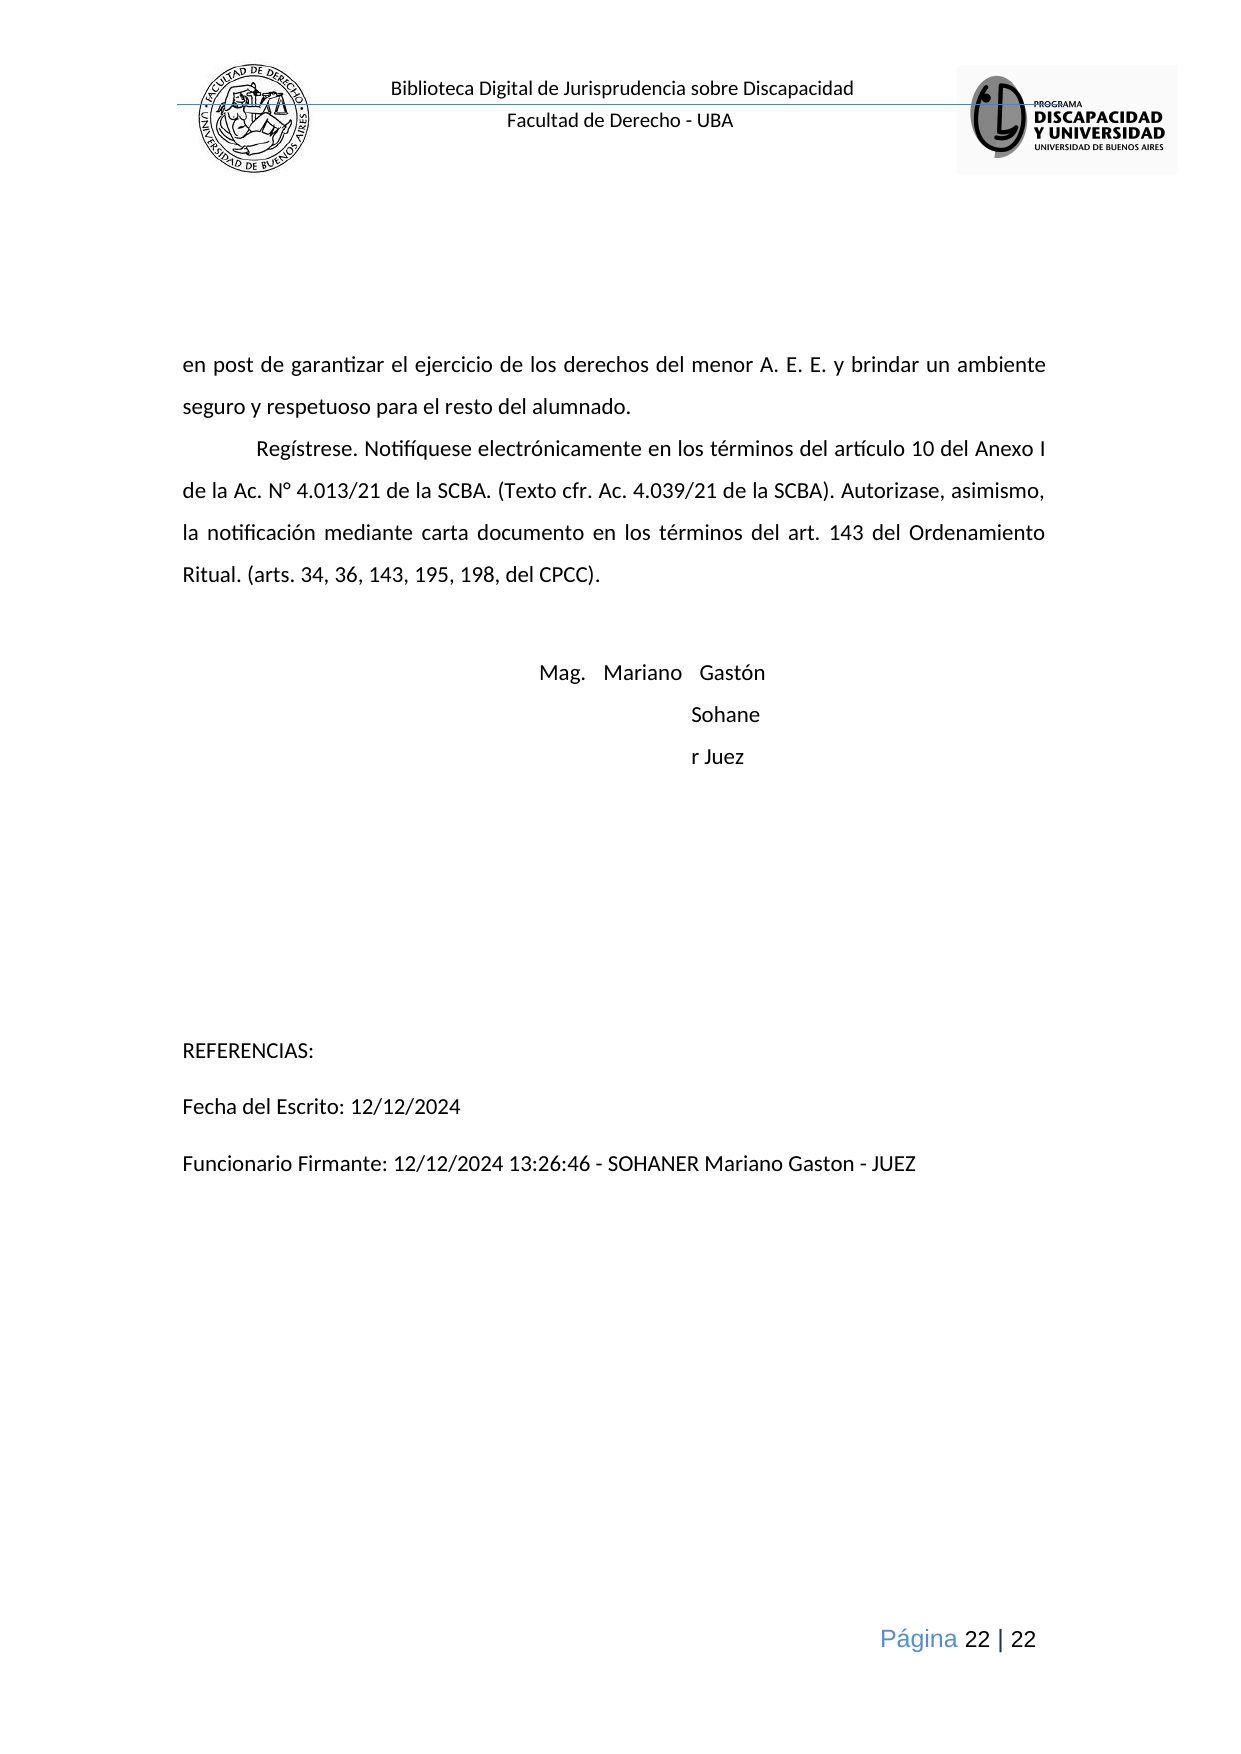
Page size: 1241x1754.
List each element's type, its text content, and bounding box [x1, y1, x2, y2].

text Regístrese. Notifíquese electrónicamente en los términos del artículo 10 del Anexo I de la Ac. N° 4.013/21 de la SCBA. (Texto cfr. Ac. 4.039/21 de la SCBA). Autorizase, asimismo, la notificación mediante carta documento en los términos del art. 143 del Ordenamiento Ritual. (arts. 34, 36, 143, 195, 198, del CPCC). [182, 434, 1047, 588]
picture [183, 51, 326, 104]
text en post de garantizar el ejercicio de los derechos del menor A. E. E. y brindar un ambiente seguro y respetuoso para el resto del alumnado. [182, 350, 1048, 420]
picture [956, 65, 1178, 174]
text Mag. Mariano Gastón Sohaner Juez [539, 658, 766, 770]
text Funcionario Firmante: 12/12/2024 13:26:46 - SOHANER Mariano Gaston - JUEZ [182, 1149, 1063, 1177]
subtitle REFERENCIAS: [182, 1036, 1063, 1064]
text Fecha del Escrito: 12/12/2024 [182, 1092, 1063, 1120]
picture [183, 105, 326, 190]
